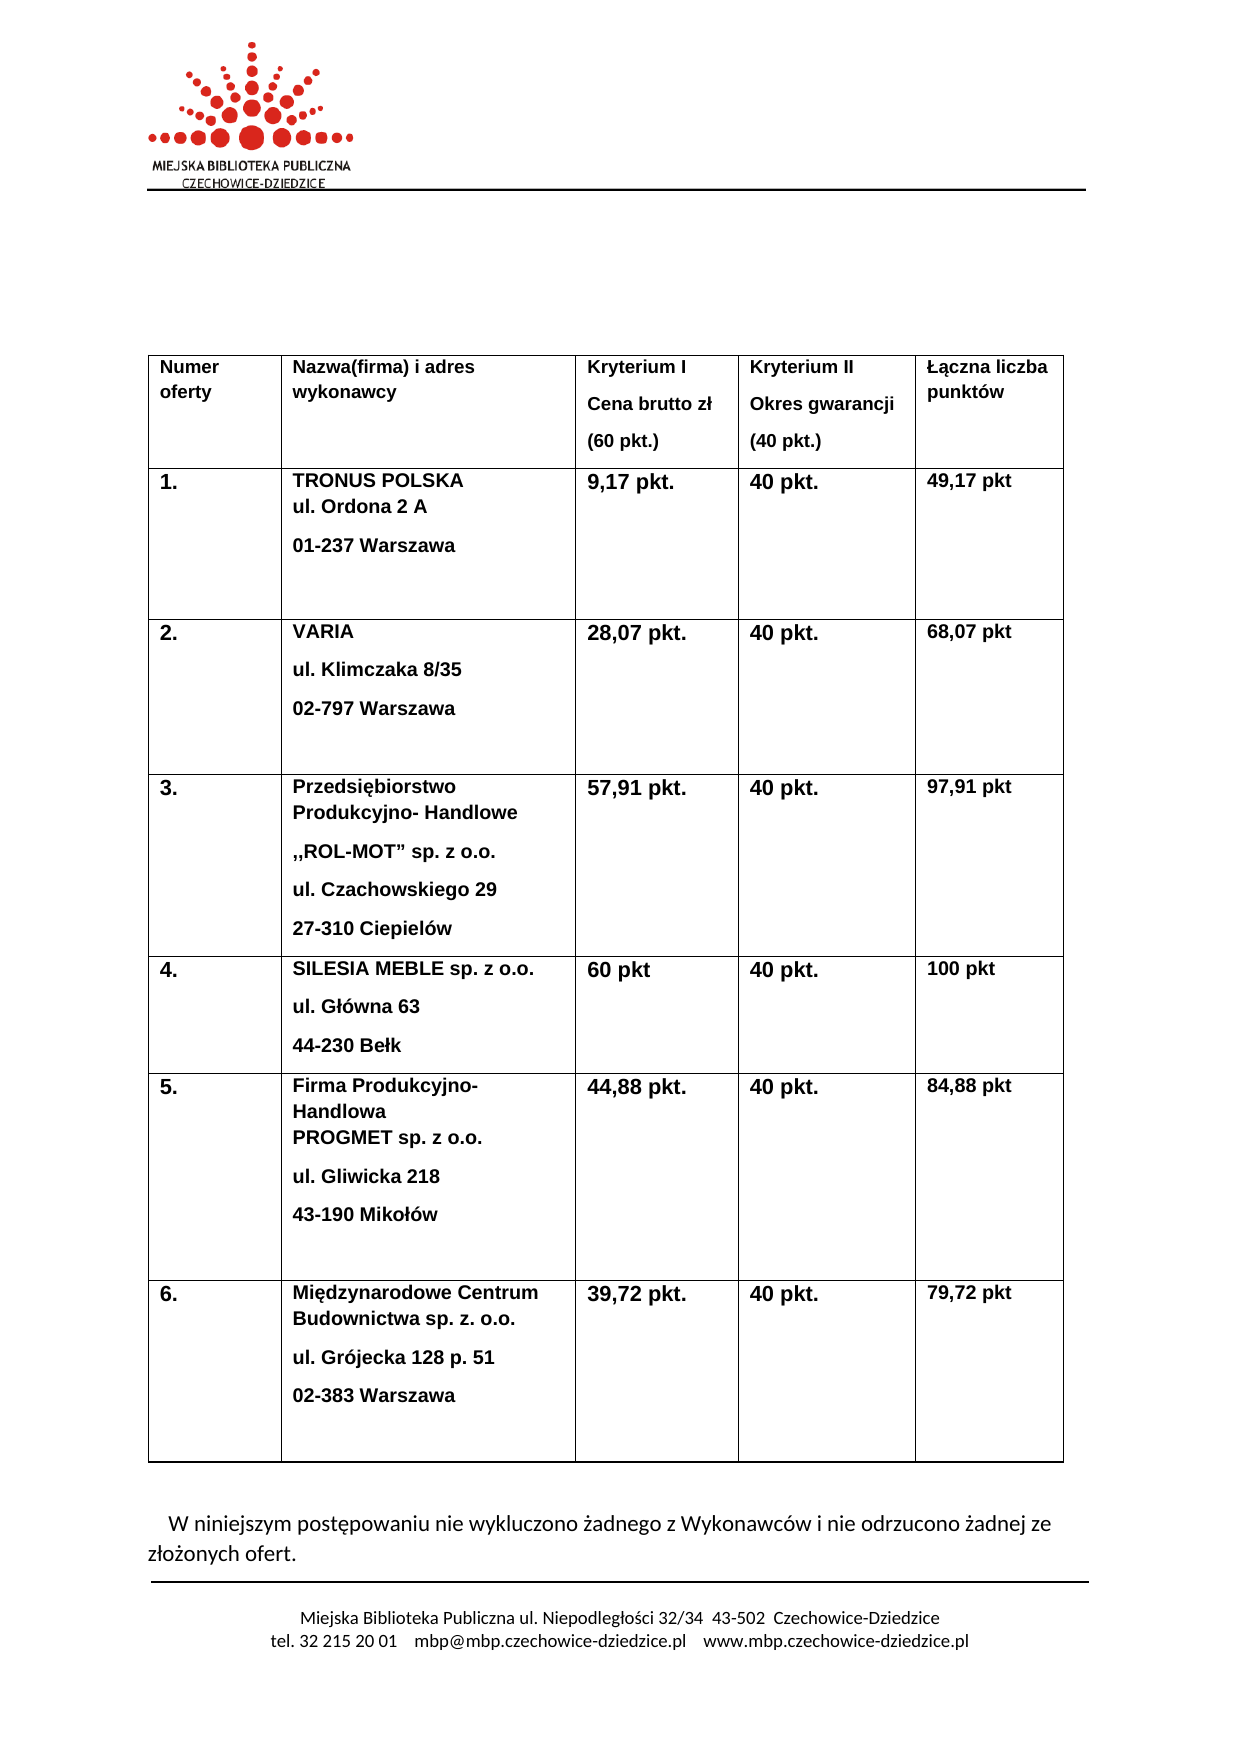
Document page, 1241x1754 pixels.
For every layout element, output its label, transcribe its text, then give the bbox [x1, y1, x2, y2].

table_cell 57,91 pkt. [576, 775, 738, 956]
table_cell 3. [149, 775, 281, 956]
table_header Kryterium II Okres gwarancji (40 pkt.) [739, 356, 915, 468]
table_cell 9,17 pkt. [576, 469, 738, 619]
table_cell 5. [149, 1074, 281, 1280]
table_cell 84,88 pkt [916, 1074, 1063, 1280]
table_cell 79,72 pkt [916, 1281, 1063, 1461]
table_header Nazwa(firma) i adres wykonawcy [282, 356, 575, 468]
table_cell 100 pkt [916, 957, 1063, 1073]
table_header Łączna liczba punktów [916, 356, 1063, 468]
table_cell 2. [149, 620, 281, 774]
table_cell Firma Produkcyjno- Handlowa PROGMET sp. z o.o. ul. Gliwicka 218 43-190 Mikołów [282, 1074, 575, 1280]
text W niniejszym postępowaniu nie wykluczono żadnego z Wykonawców i nie odrzucono żadnej ze złożonych ofert. [148, 1509, 1092, 1567]
table_cell 40 pkt. [739, 620, 915, 774]
table_cell 1. [149, 469, 281, 619]
table_cell 28,07 pkt. [576, 620, 738, 774]
table_cell 40 pkt. [739, 1074, 915, 1280]
table_cell Przedsiębiorstwo Produkcyjno- Handlowe ,,ROL-MOT” sp. z o.o. ul. Czachowskiego 29 27-310 Ciepielów [282, 775, 575, 956]
table_cell 49,17 pkt [916, 469, 1063, 619]
table_header Numer oferty [149, 356, 281, 468]
table_cell 44,88 pkt. [576, 1074, 738, 1280]
table_header Kryterium I Cena brutto zł (60 pkt.) [576, 356, 738, 468]
table_cell TRONUS POLSKA ul. Ordona 2 A 01-237 Warszawa [282, 469, 575, 619]
table_cell 4. [149, 957, 281, 1073]
table_cell 60 pkt [576, 957, 738, 1073]
table_cell 68,07 pkt [916, 620, 1063, 774]
picture [147, 185, 1086, 193]
table_cell 39,72 pkt. [576, 1281, 738, 1461]
table_cell VARIA ul. Klimczaka 8/35 02-797 Warszawa [282, 620, 575, 774]
table_cell 40 pkt. [739, 775, 915, 956]
picture [151, 1578, 1089, 1585]
table_cell 40 pkt. [739, 1281, 915, 1461]
table_cell 40 pkt. [739, 957, 915, 1073]
table_cell 40 pkt. [739, 469, 915, 619]
table_cell 97,91 pkt [916, 775, 1063, 956]
table_cell Międzynarodowe Centrum Budownictwa sp. z. o.o. ul. Grójecka 128 p. 51 02-383 Warszawa [282, 1281, 575, 1461]
table_cell SILESIA MEBLE sp. z o.o. ul. Główna 63 44-230 Bełk [282, 957, 575, 1073]
table_cell 6. [149, 1281, 281, 1461]
